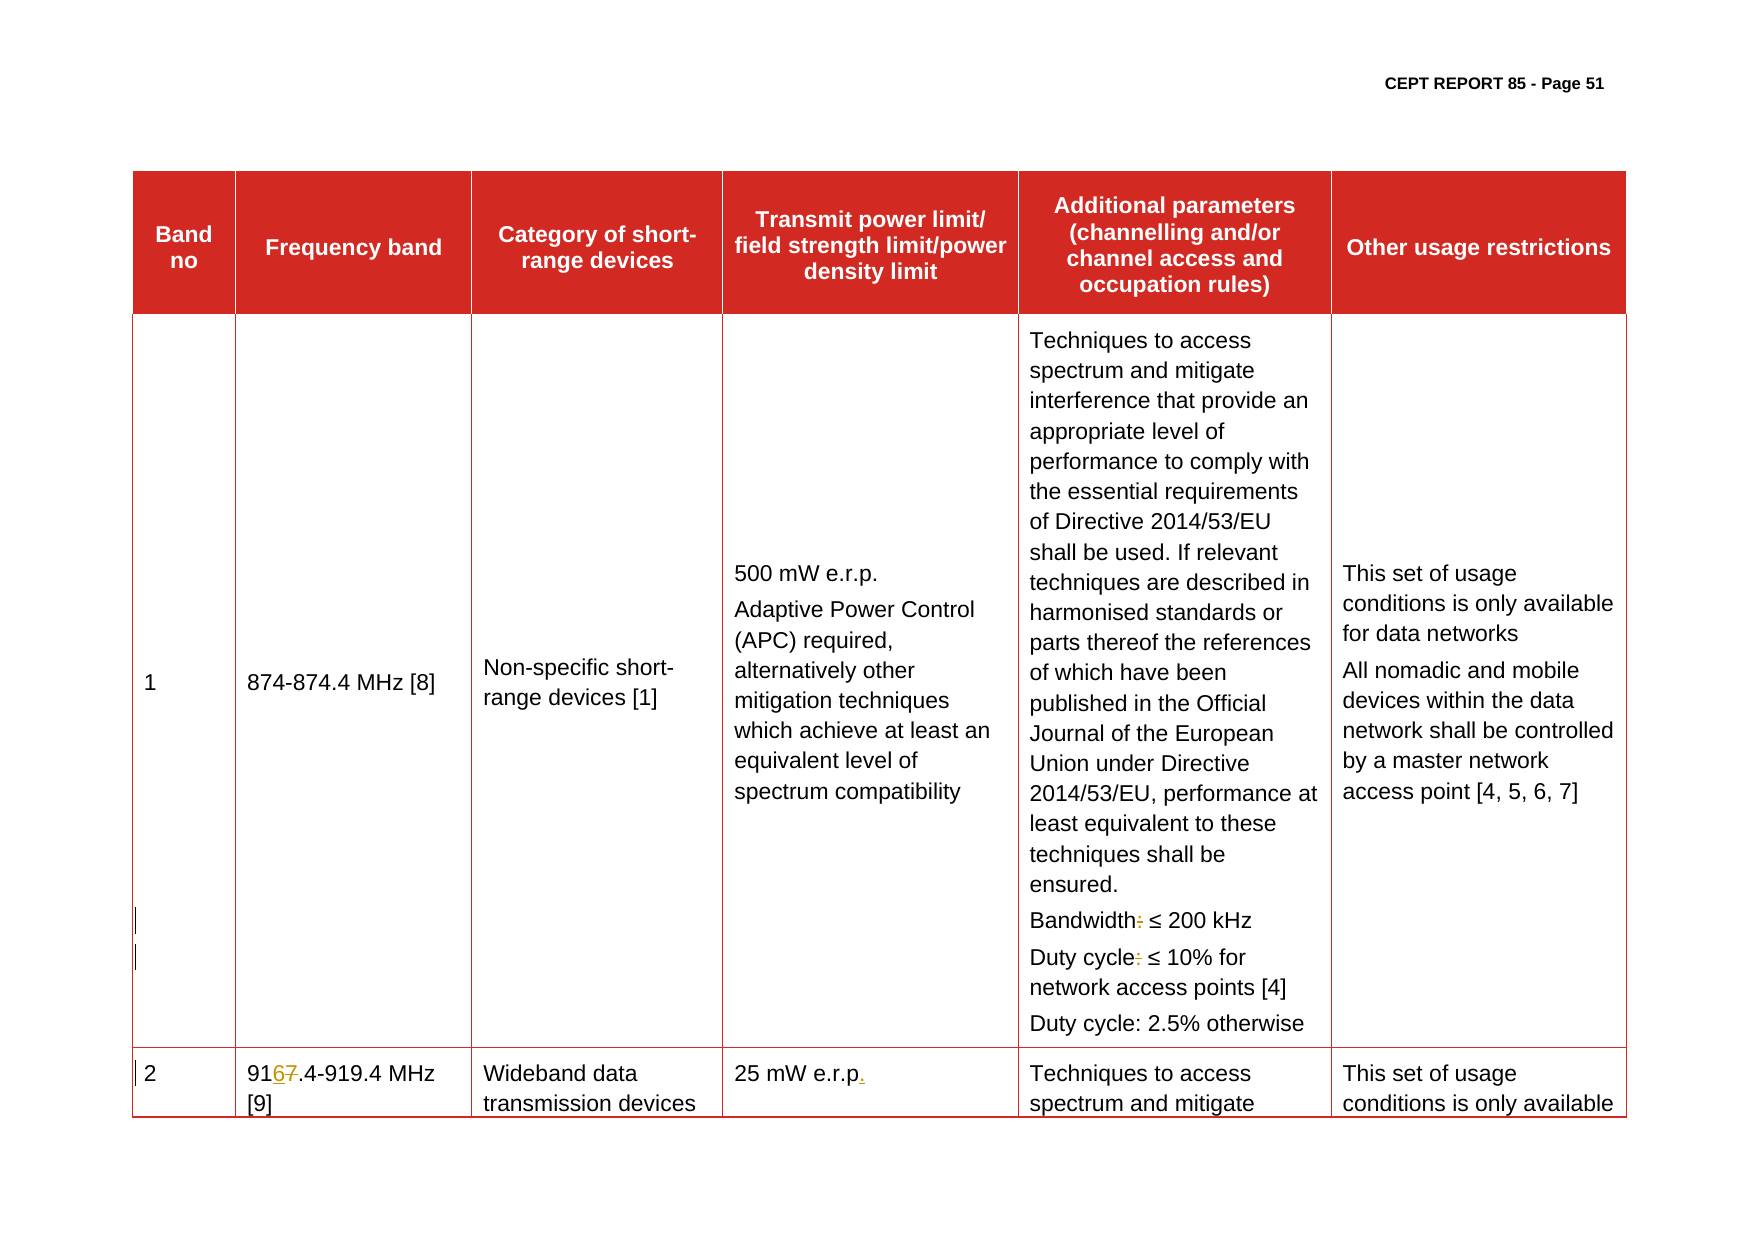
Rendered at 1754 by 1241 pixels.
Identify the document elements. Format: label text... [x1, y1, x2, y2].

table_cell Techniques to access spectrum and mitigate interference that provide an appropriate level of performance to comply with the essential requirements of Directive 2014/53/EU shall be used. If relevant techniques are described in harmonised standards or parts thereof the references of which have been published in the Official Journal of the European Union under Directive 2014/53/EU, performance at least equivalent to these techniques shall be ensured. Bandwidth ≤ 200 kHz Duty cycle ≤ 10% for network access points [4] Duty cycle: 2.5% otherwise [1019, 315, 1331, 1047]
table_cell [1019, 1048, 1331, 1116]
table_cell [1332, 1048, 1626, 1116]
table_cell 1 [133, 315, 235, 1047]
table_header Frequency band [236, 171, 471, 314]
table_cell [472, 1048, 722, 1116]
table_cell 2 [133, 1048, 235, 1116]
table_header Category of short-range devices [472, 171, 722, 314]
table_cell 25 mW e.r.p [723, 1048, 1018, 1116]
table_header Transmit power limit/ field strength limit/power density limit [723, 171, 1018, 314]
table_cell 91.4-919.4 MHz [9] [236, 1048, 471, 1116]
table_header Additional parameters (channelling and/or channel access and occupation rules) [1019, 171, 1331, 314]
table_header Other usage restrictions [1332, 171, 1626, 314]
table_cell 874-874.4 MHz [8] [236, 315, 471, 1047]
table_cell This set of usage conditions is only available for data networks All nomadic and mobile devices within the data network shall be controlled by a master network access point [4, 5, 6, 7] [1332, 315, 1626, 1047]
table_cell 500 mW e.r.p. Adaptive Power Control (APC) required, alternatively other mitigation techniques which achieve at least an equivalent level of spectrum compatibility [723, 315, 1018, 1047]
table_cell Non-specific short-range devices [1] [472, 315, 722, 1047]
table_header Band no [133, 171, 235, 314]
